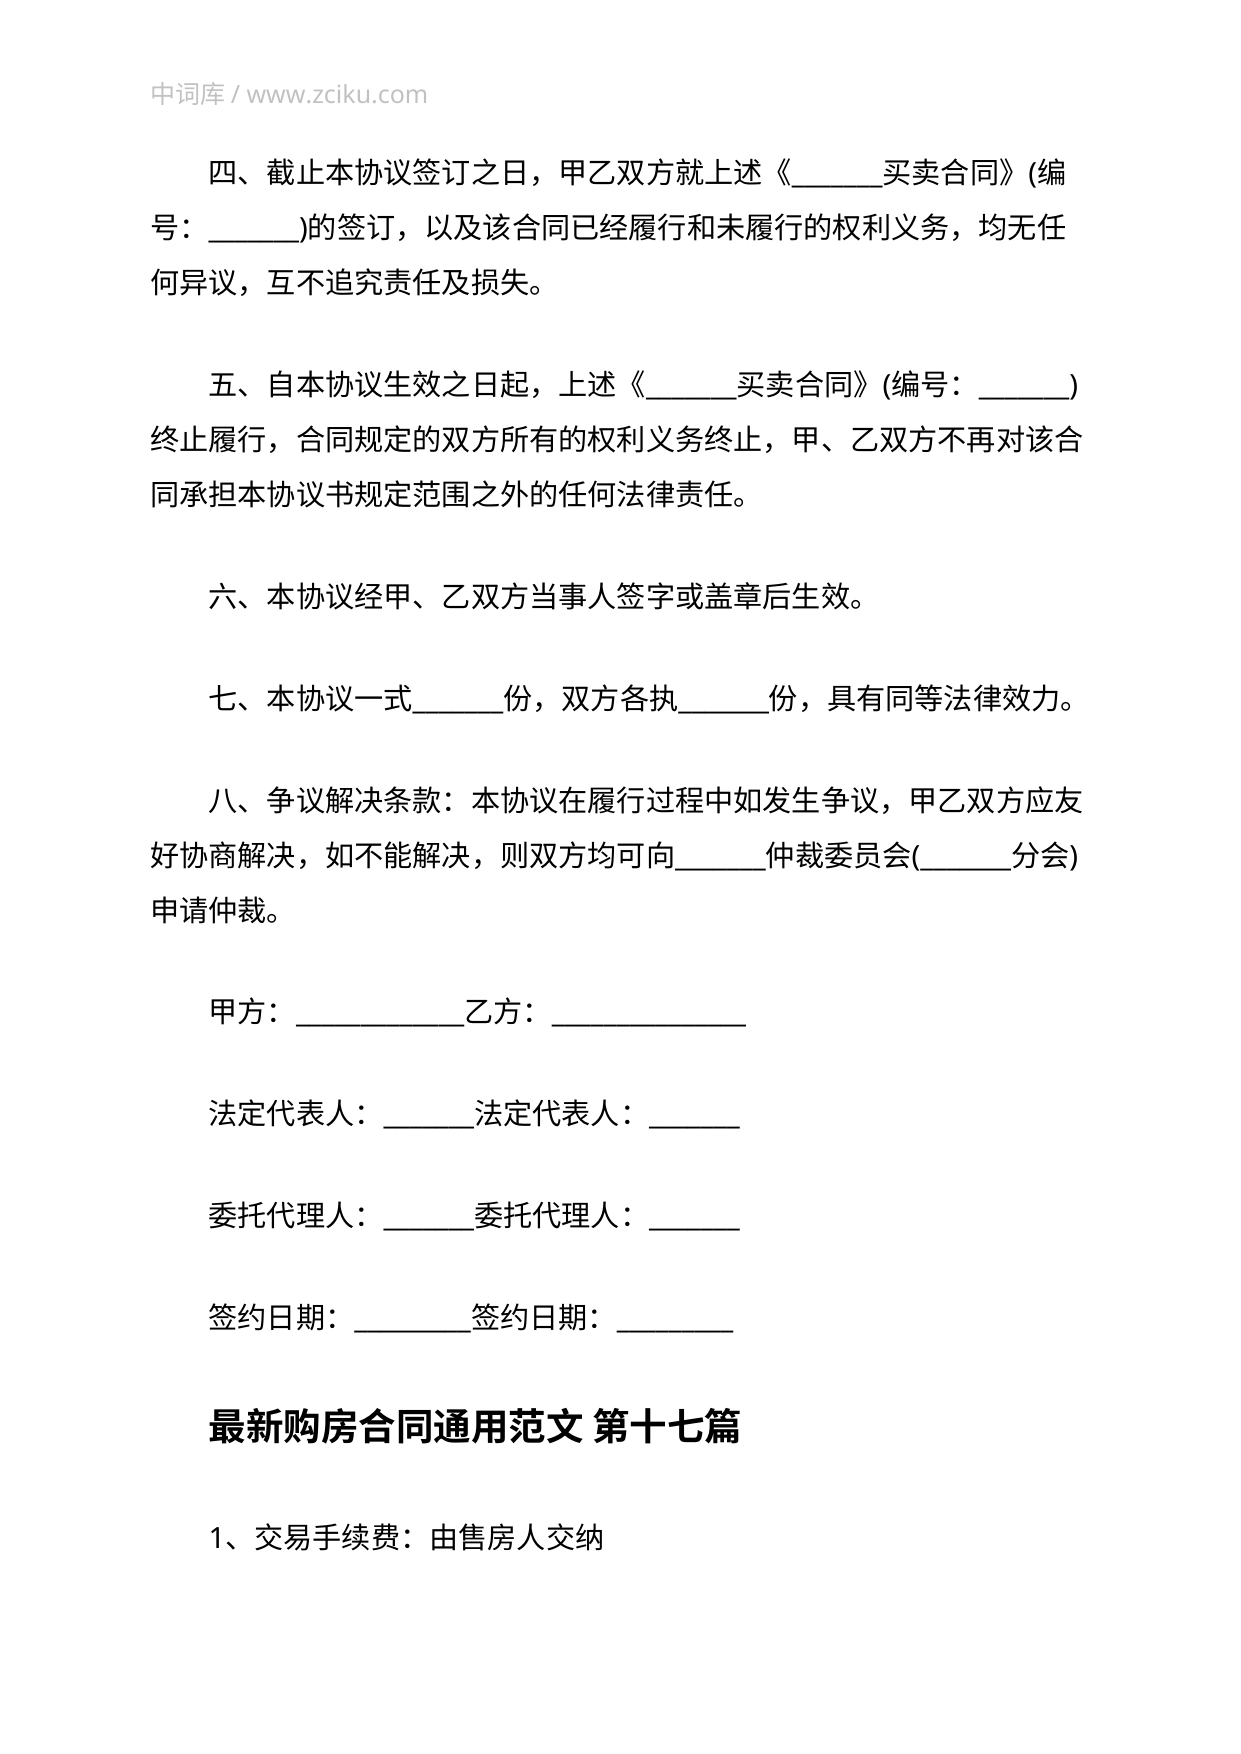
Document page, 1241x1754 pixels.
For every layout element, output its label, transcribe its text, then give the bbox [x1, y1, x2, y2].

text 七、本协议一式_______份，双方各执_______份，具有同等法律效力。 [150, 675, 1090, 718]
text 法定代表人：_______法定代表人：_______ [150, 1091, 1090, 1133]
text 四、截止本协议签订之日，甲乙双方就上述《_______买卖合同》(编号：_______)的签订，以及该合同已经履行和未履行的权利义务，均无任何异议，互不追究责任及损失。 [150, 150, 1090, 302]
text 委托代理人：_______委托代理人：_______ [150, 1193, 1090, 1235]
text 五、自本协议生效之日起，上述《_______买卖合同》(编号：_______)终止履行，合同规定的双方所有的权利义务终止，甲、乙双方不再对该合同承担本协议书规定范围之外的任何法律责任。 [150, 362, 1090, 514]
text 1、交易手续费：由售房人交纳 [150, 1514, 1090, 1557]
text 甲方：_____________乙方：_______________ [150, 989, 1090, 1031]
text 六、本协议经甲、乙双方当事人签字或盖章后生效。 [150, 573, 1090, 616]
text 最新购房合同通用范文 第十七篇 [150, 1397, 1090, 1451]
text 八、争议解决条款：本协议在履行过程中如发生争议，甲乙双方应友好协商解决，如不能解决，则双方均可向_______仲裁委员会(_______分会)申请仲裁。 [150, 777, 1090, 929]
text 签约日期：_________签约日期：_________ [150, 1295, 1090, 1337]
